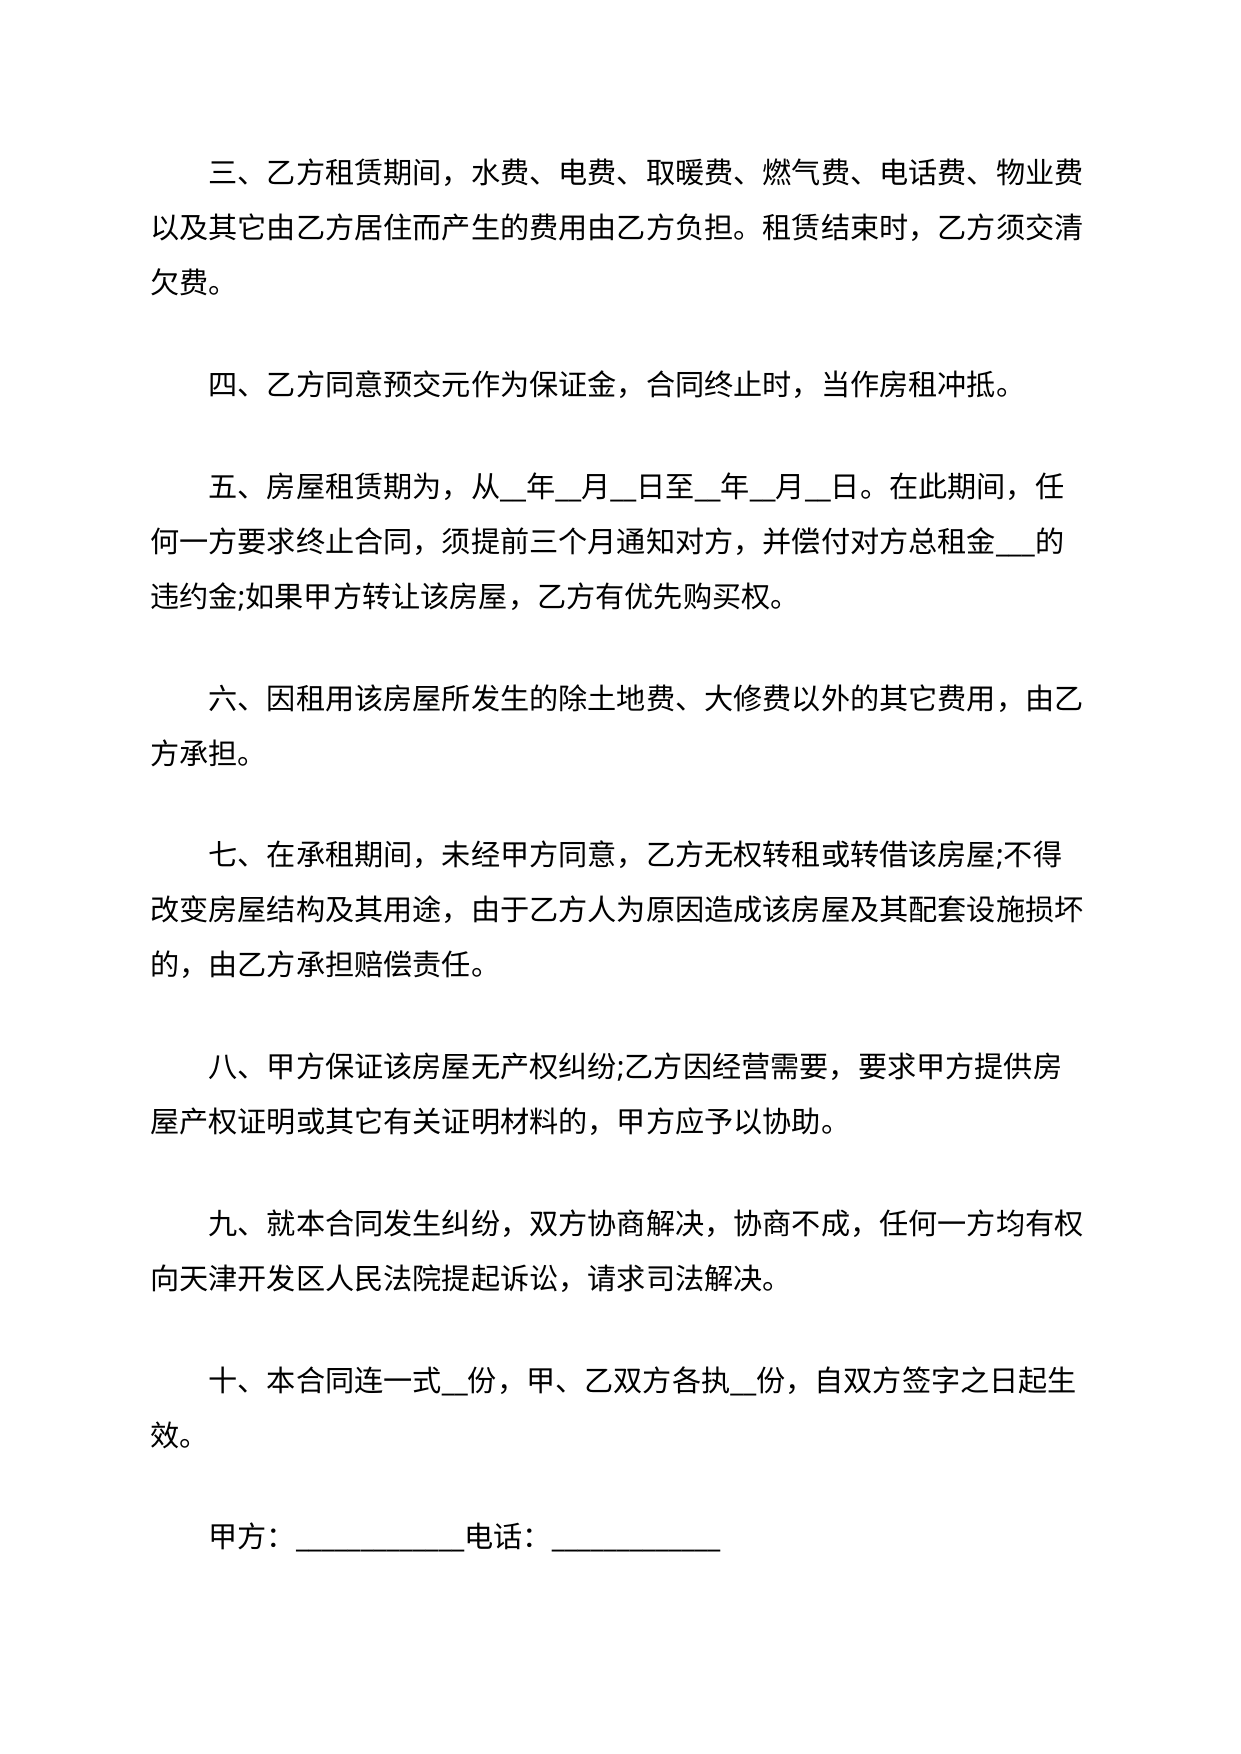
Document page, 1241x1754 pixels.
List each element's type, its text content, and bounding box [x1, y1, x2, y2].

text 五、房屋租赁期为，从__年__月__日至__年__月__日。在此期间，任何一方要求终止合同，须提前三个月通知对方，并偿付对方总租金___的违约金;如果甲方转让该房屋，乙方有优先购买权。 [150, 463, 1090, 616]
text 六、因租用该房屋所发生的除土地费、大修费以外的其它费用，由乙方承担。 [150, 675, 1090, 772]
text 九、就本合同发生纠纷，双方协商解决，协商不成，任何一方均有权向天津开发区人民法院提起诉讼，请求司法解决。 [150, 1200, 1090, 1298]
text 四、乙方同意预交元作为保证金，合同终止时，当作房租冲抵。 [150, 362, 1090, 404]
text 三、乙方租赁期间，水费、电费、取暖费、燃气费、电话费、物业费以及其它由乙方居住而产生的费用由乙方负担。租赁结束时，乙方须交清欠费。 [150, 150, 1090, 302]
text 甲方：_____________电话：_____________ [150, 1514, 1090, 1556]
text 八、甲方保证该房屋无产权纠纷;乙方因经营需要，要求甲方提供房屋产权证明或其它有关证明材料的，甲方应予以协助。 [150, 1044, 1090, 1141]
text 十、本合同连一式__份，甲、乙双方各执__份，自双方签字之日起生效。 [150, 1357, 1090, 1454]
text 七、在承租期间，未经甲方同意，乙方无权转租或转借该房屋;不得改变房屋结构及其用途，由于乙方人为原因造成该房屋及其配套设施损坏的，由乙方承担赔偿责任。 [150, 832, 1090, 984]
